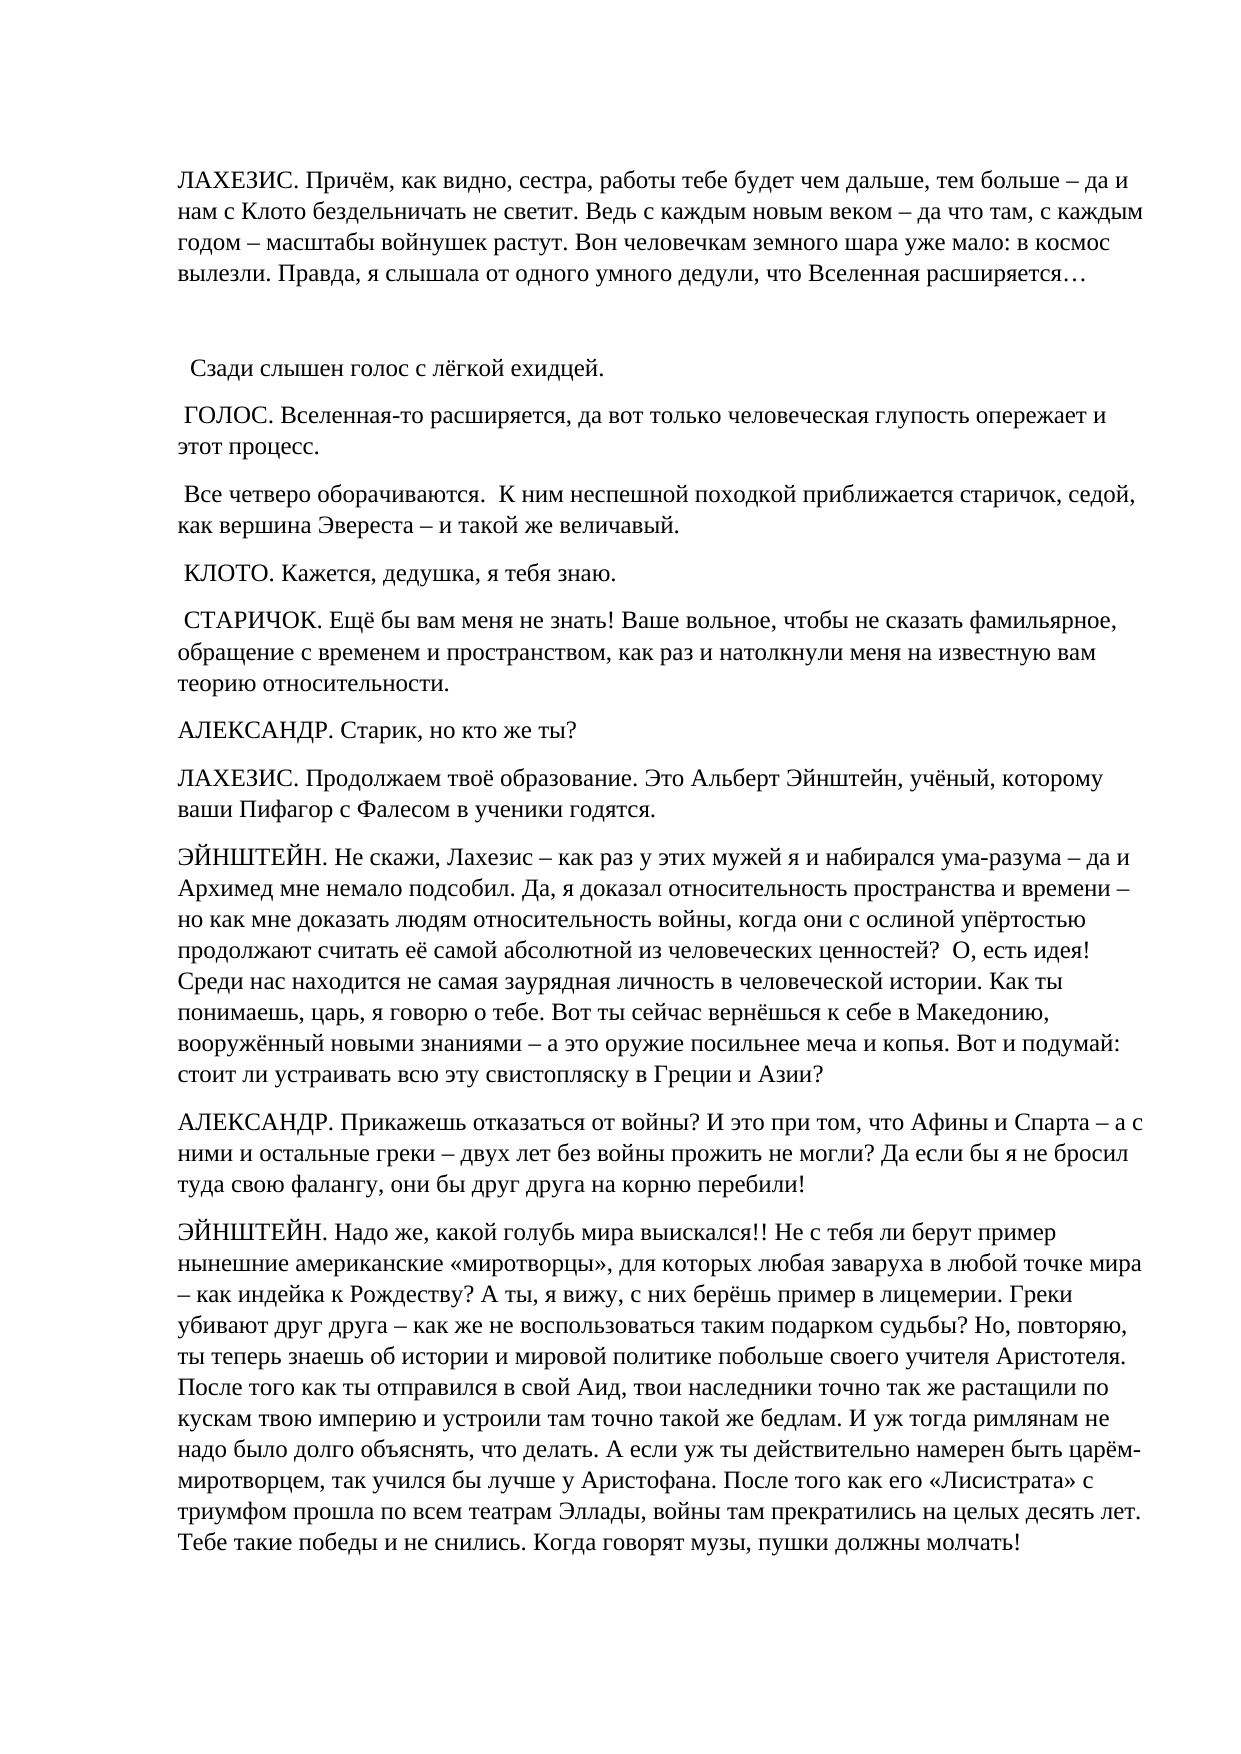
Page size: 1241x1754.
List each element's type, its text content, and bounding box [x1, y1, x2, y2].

text ЛАХЕЗИС. Причём, как видно, сестра, работы тебе будет чем дальше, тем больше – да и нам с Клото бездельничать не светит. Ведь с каждым новым веком – да что там, с каждым годом – масштабы войнушек растут. Вон человечкам земного шара уже мало: в космос вылезли. Правда, я слышала от одного умного дедули, что Вселенная расширяется… [177, 165, 1152, 287]
text Все четверо оборачиваются. К ним неспешной походкой приближается старичок, седой, как вершина Эвереста – и такой же величавый. [177, 479, 1152, 539]
text АЛЕКСАНДР. Старик, но кто же ты? [177, 715, 1152, 744]
text СТАРИЧОК. Ещё бы вам меня не знать! Ваше вольное, чтобы не сказать фамильярное, обращение с временем и пространством, как раз и натолкнули меня на известную вам теорию относительности. [177, 606, 1152, 696]
text Сзади слышен голос с лёгкой ехидцей. [177, 353, 1152, 381]
text ЭЙНШТЕЙН. Надо же, какой голубь мира выискался!! Не с тебя ли берут пример нынешние американские «миротворцы», для которых любая заваруха в любой точке мира – как индейка к Рождеству? А ты, я вижу, с них берёшь пример в лицемерии. Греки убивают друг друга – как же не воспользоваться таким подарком судьбы? Но, повторяю, ты теперь знаешь об истории и мировой политике побольше своего учителя Аристотеля. После того как ты отправился в свой Аид, твои наследники точно так же растащили по кускам твою империю и устроили там точно такой же бедлам. И уж тогда римлянам не надо было долго объяснять, что делать. А если уж ты действительно намерен быть царём-миротворцем, так учился бы лучше у Аристофана. После того как его «Лисистрата» с триумфом прошла по всем театрам Эллады, войны там прекратились на целых десять лет. Тебе такие победы и не снились. Когда говорят музы, пушки должны молчать! [177, 1217, 1152, 1556]
text ЭЙНШТЕЙН. Не скажи, Лахезис – как раз у этих мужей я и набирался ума-разума – да и Архимед мне немало подсобил. Да, я доказал относительность пространства и времени – но как мне доказать людям относительность войны, когда они с ослиной упёртостью продолжают считать её самой абсолютной из человеческих ценностей? О, есть идея! Среди нас находится не самая заурядная личность в человеческой истории. Как ты понимаешь, царь, я говорю о тебе. Вот ты сейчас вернёшься к себе в Македонию, вооружённый новыми знаниями – а это оружие посильнее меча и копья. Вот и подумай: стоит ли устраивать всю эту свистопляску в Греции и Азии? [177, 842, 1152, 1088]
text ГОЛОС. Вселенная-то расширяется, да вот только человеческая глупость опережает и этот процесс. [177, 400, 1152, 460]
text ЛАХЕЗИС. Продолжаем твоё образование. Это Альберт Эйнштейн, учёный, которому ваши Пифагор с Фалесом в ученики годятся. [177, 763, 1152, 823]
text КЛОТО. Кажется, дедушка, я тебя знаю. [177, 558, 1152, 587]
text АЛЕКСАНДР. Прикажешь отказаться от войны? И это при том, что Афины и Спарта – а с ними и остальные греки – двух лет без войны прожить не могли? Да если бы я не бросил туда свою фалангу, они бы друг друга на корню перебили! [177, 1107, 1152, 1198]
